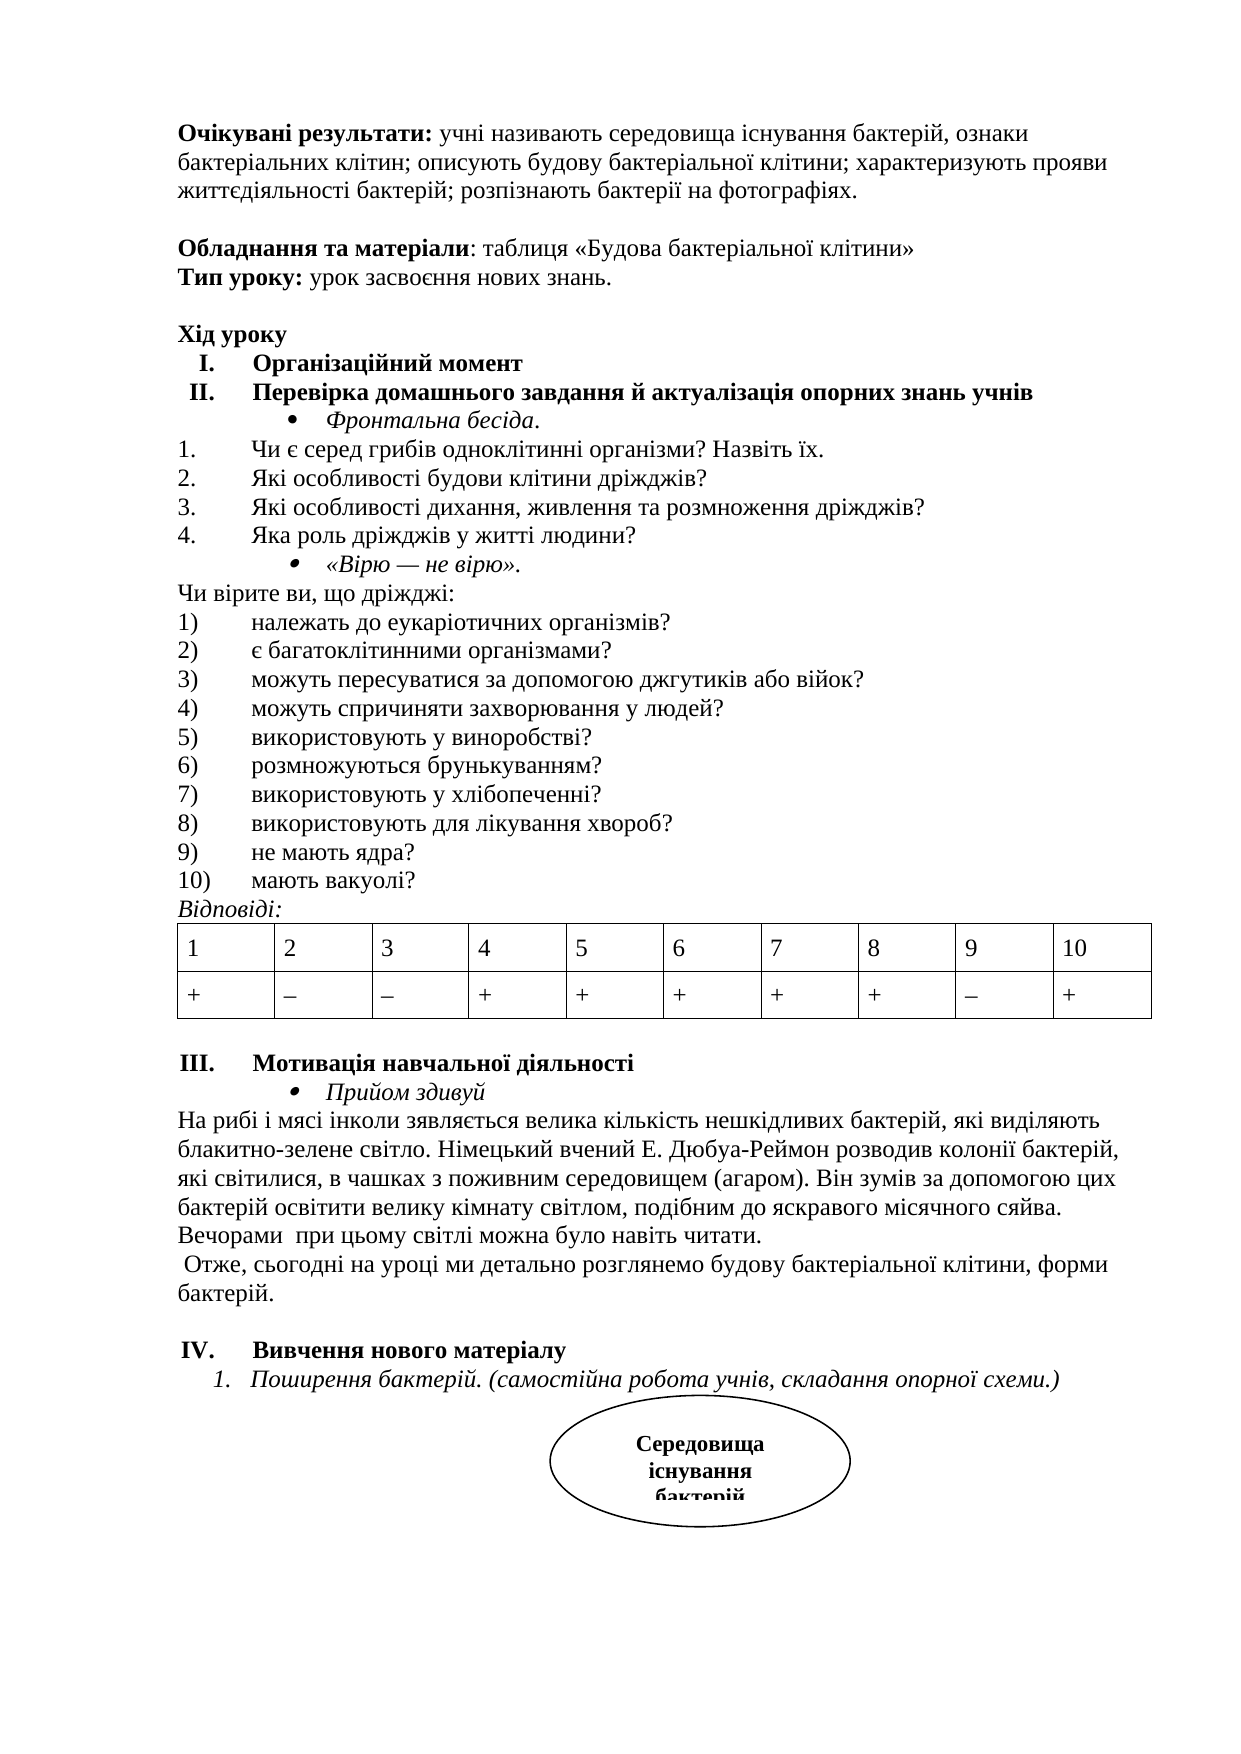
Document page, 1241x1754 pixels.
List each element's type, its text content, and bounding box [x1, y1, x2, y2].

list Мотивація навчальної діяльності [215, 1048, 1152, 1077]
table_header 5 [567, 924, 663, 971]
table_header 2 [275, 924, 372, 971]
text 10) мають вакуолі? [177, 866, 1152, 894]
table_cell + [1054, 972, 1151, 1018]
text Чи вірите ви, що дріжджі: [177, 578, 1152, 607]
table_header 6 [664, 924, 761, 971]
text Відповіді: [177, 894, 1152, 923]
list Прийом здивуй [288, 1077, 1152, 1105]
table_cell + [762, 972, 858, 1018]
text Тип уроку: урок засвоєння нових знань. [177, 262, 1152, 291]
text 7) використовують у хлібопеченні? [177, 779, 1152, 808]
text Очікувані результати: учні називають середовища існування бактерій, ознаки бактеріальних клітин; описують будову бактеріальної клітини; характеризують прояви життєдіяльності бактерій; розпізнають бактерії на фотографіях. [177, 118, 1152, 204]
table_header 8 [859, 924, 955, 971]
text 1) належать до еукаріотичних організмів? [177, 607, 1152, 636]
table_cell + [664, 972, 761, 1018]
list Вивчення нового матеріалу [215, 1335, 1152, 1364]
table_header 9 [956, 924, 1053, 971]
text Обладнання та матеріали: таблиця «Будова бактеріальної клітини» [177, 233, 1152, 262]
text 4) можуть спричиняти захворювання у людей? [177, 693, 1152, 722]
text 1. Чи є серед грибів одноклітинні організми? Назвіть їх. [177, 434, 1152, 463]
table_cell – [956, 972, 1053, 1018]
text Отже, сьогодні на уроці ми детально розглянемо будову бактеріальної клітини, форми бактерій. [177, 1249, 1152, 1307]
list Поширення бактерій. (самостійна робота учнів, складання опорної схеми.) [213, 1364, 1152, 1393]
table_cell – [373, 972, 468, 1018]
table_cell + [178, 972, 274, 1018]
table_cell – [275, 972, 372, 1018]
list Організаційний момент [215, 348, 1152, 377]
table_header 4 [469, 924, 566, 971]
text 9) не мають ядра? [177, 837, 1152, 866]
table_header 3 [373, 924, 468, 971]
list «Вірю — не вірю». [288, 549, 1152, 578]
text 4. Яка роль дріжджів у житті людини? [177, 521, 1152, 549]
text 8) використовують для лікування хвороб? [177, 808, 1152, 837]
text 2. Які особливості будови клітини дріжджів? [177, 463, 1152, 492]
table_cell + [859, 972, 955, 1018]
text 6) розмножуються брунькуванням? [177, 751, 1152, 779]
text 3) можуть пересуватися за допомогою джгутиків або війок? [177, 664, 1152, 693]
text На рибі і мясі інколи зявляється велика кількість нешкідливих бактерій, які виділяють блакитно-зелене світло. Німецький вчений Е. Дюбуа-Реймон розводив колонії бактерій, які світилися, в чашках з поживним середовищем (агаром). Він зумів за допомогою цих бактерій освітити велику кімнату світлом, подібним до яскравого місячного сяйва. Вечорами при цьому світлі можна було навіть читати. [177, 1105, 1152, 1249]
table_header 7 [762, 924, 858, 971]
table_header 10 [1054, 924, 1151, 971]
text 5) використовують у виноробстві? [177, 722, 1152, 751]
text 2) є багатоклітинними організмами? [177, 636, 1152, 664]
table_cell + [567, 972, 663, 1018]
table_cell + [469, 972, 566, 1018]
text Хід уроку [177, 319, 1152, 348]
text 3. Які особливості дихання, живлення та розмноження дріжджів? [177, 492, 1152, 521]
list Перевірка домашнього завдання й актуалізація опорних знань учнів [215, 377, 1152, 406]
table_header 1 [178, 924, 274, 971]
list Фронтальна бесіда. [288, 406, 1152, 434]
